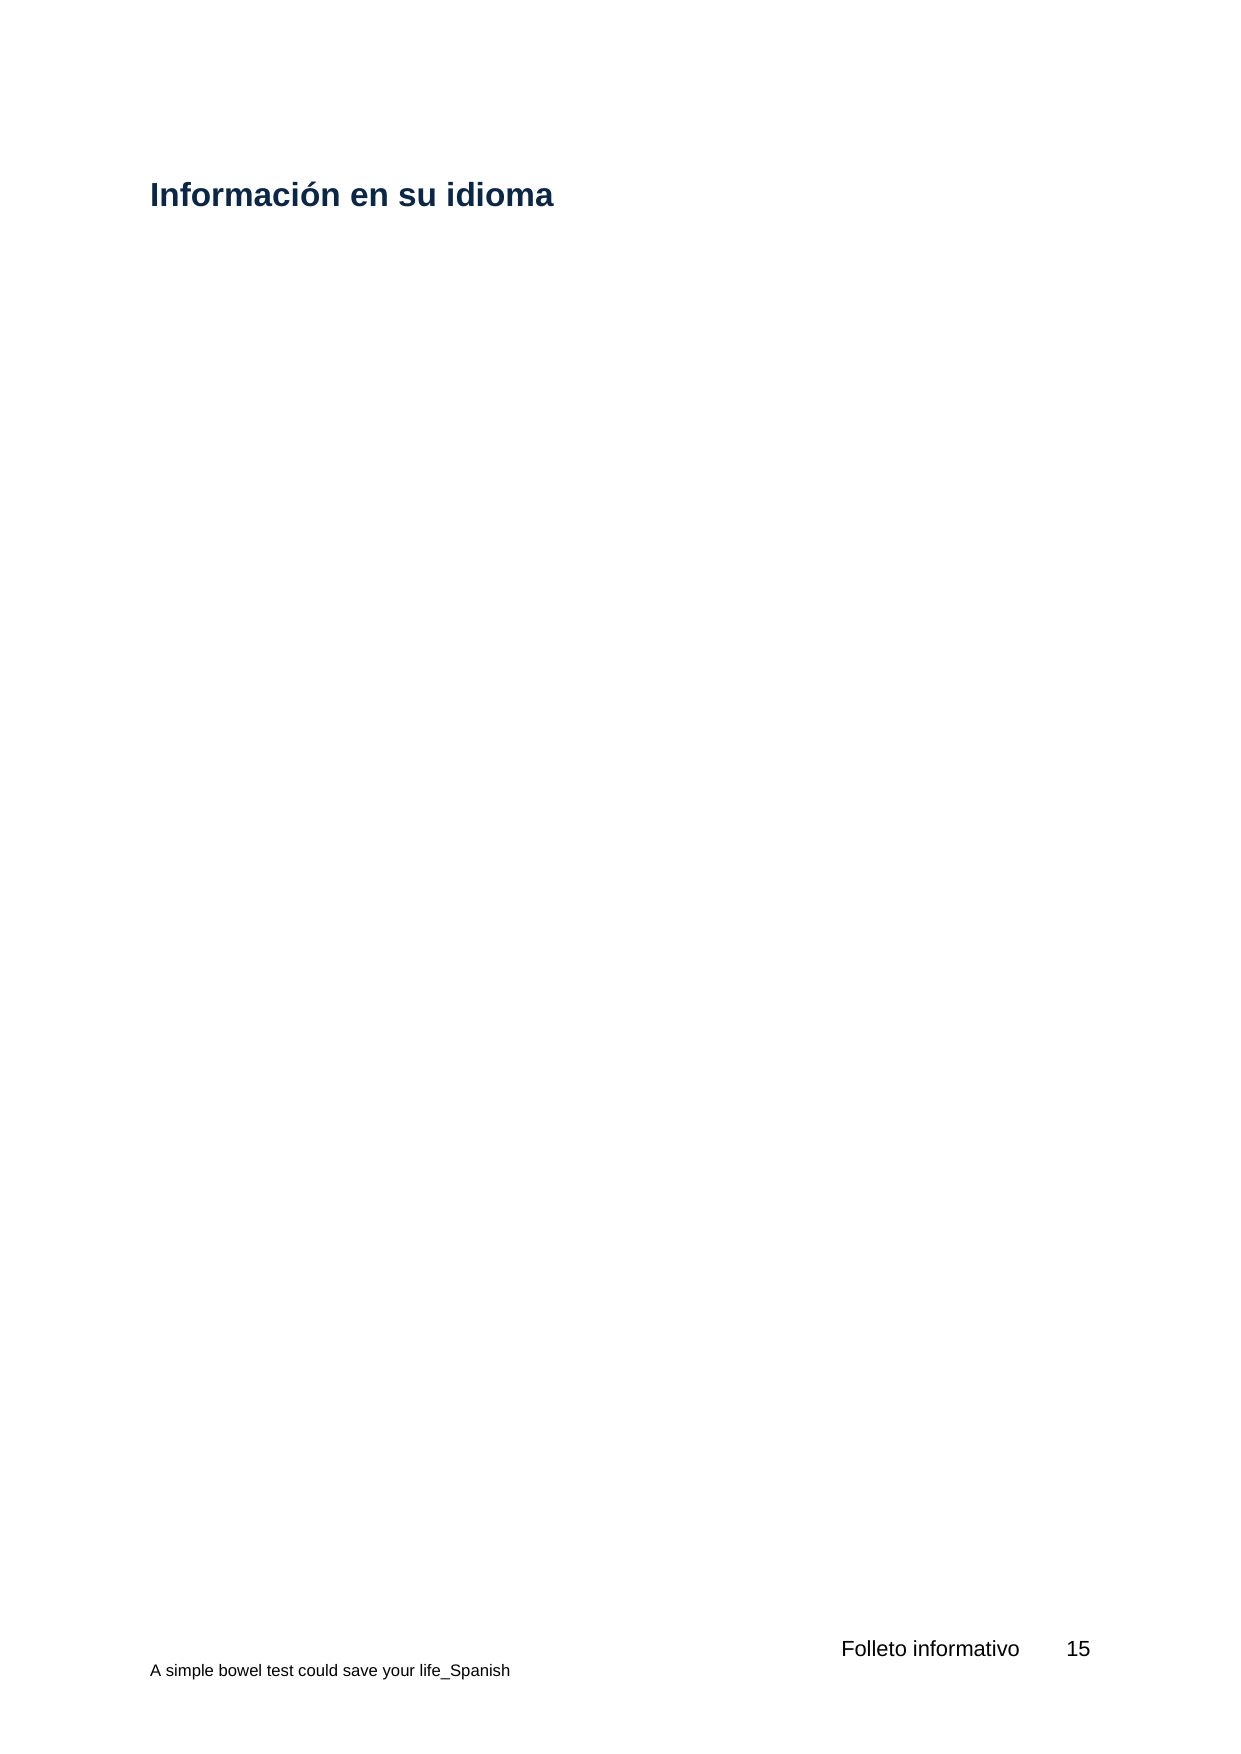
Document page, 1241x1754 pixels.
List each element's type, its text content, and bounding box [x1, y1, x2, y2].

subtitle Información en su idioma [150, 175, 1090, 213]
